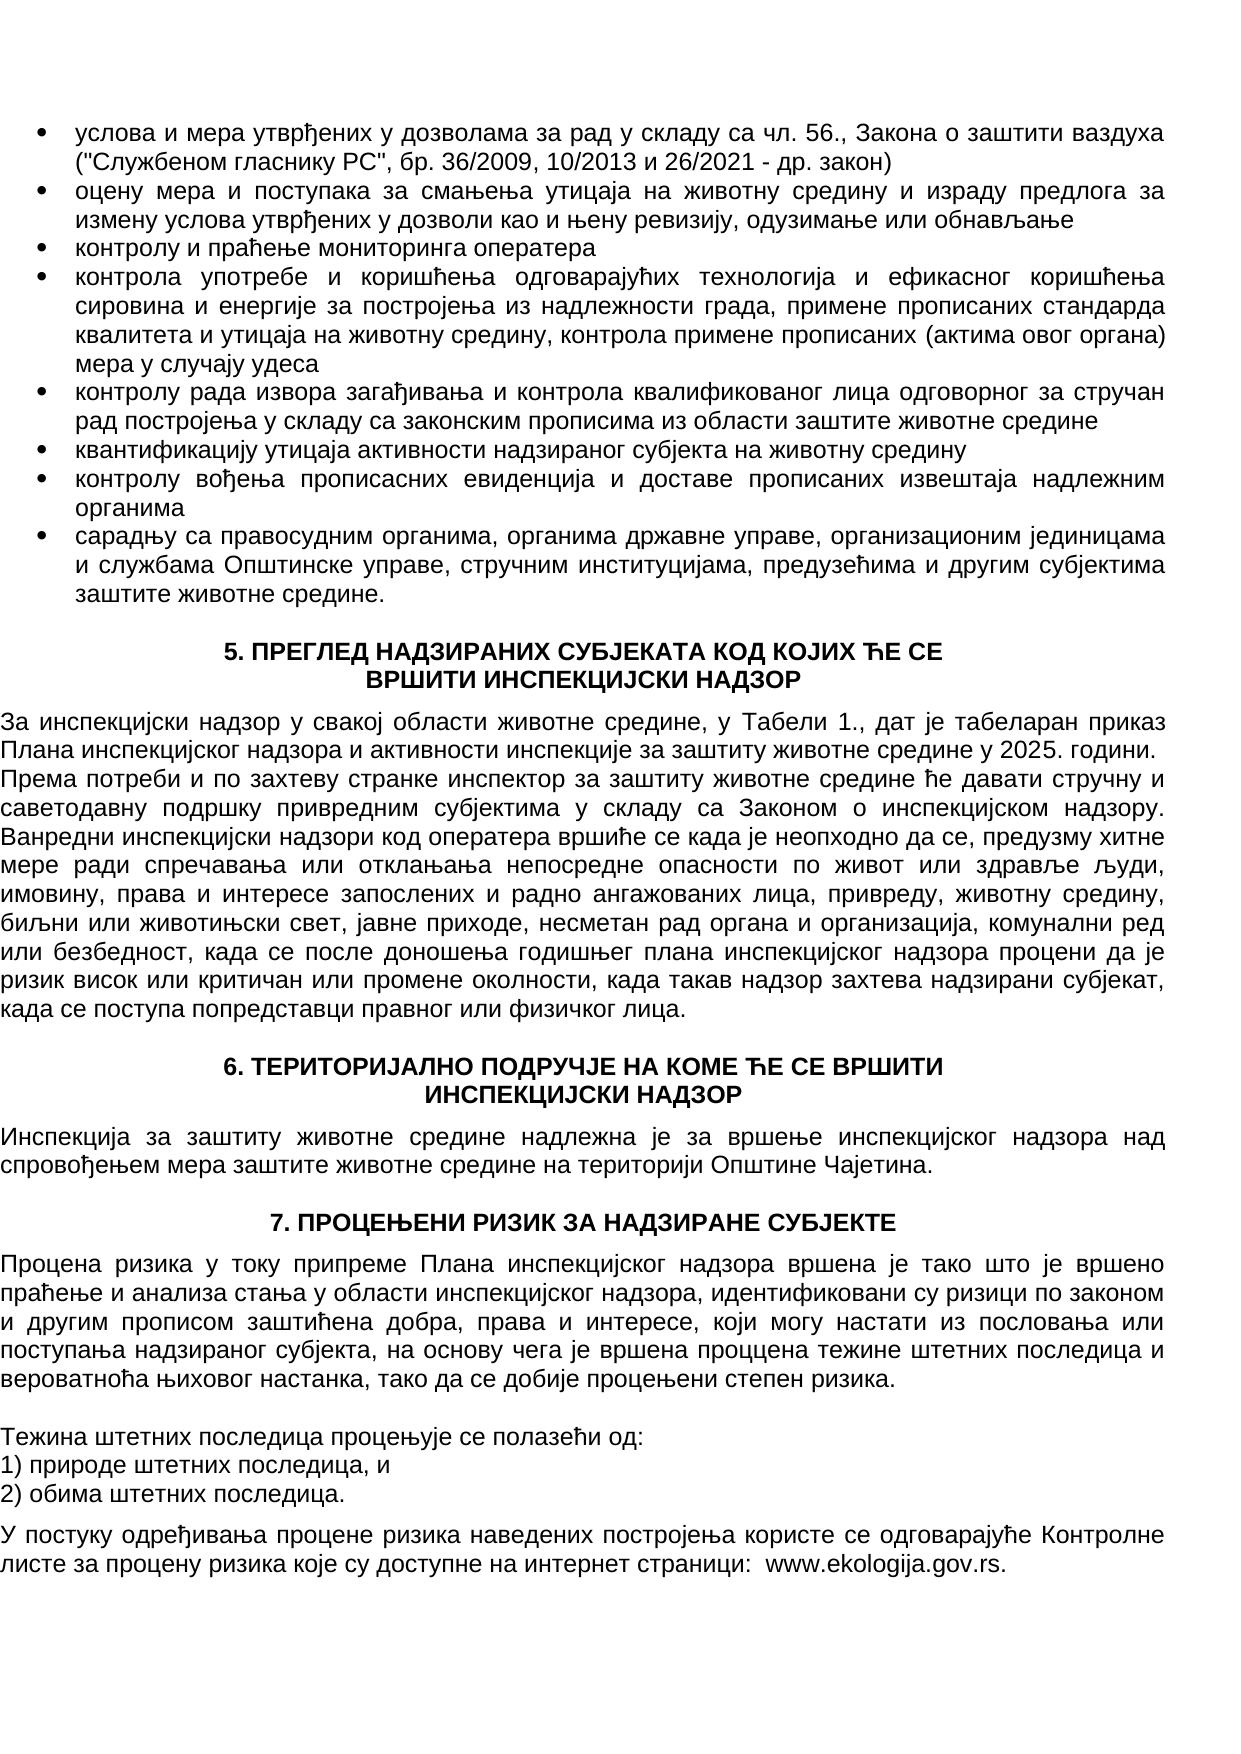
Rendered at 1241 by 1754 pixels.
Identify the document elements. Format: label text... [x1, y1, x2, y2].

text 1) природе штетних последица, и [0, 1450, 1167, 1479]
text ИНСПЕКЦИЈСКИ НАДЗОР [0, 1080, 1167, 1109]
text Процена ризика у току припреме Плана инспекцијског надзора вршена је тако што је вршено праћење и анализа стања у области инспекцијског надзора, идентификовани су ризици по законом и другим прописом заштићена добра, права и интересе, који могу настати из пословања или поступања надзираног субјекта, на основу чега је вршена проццена тежине штетних последица и вероватноћа њиховог настанка, тако да се добије процењени степен ризика. [0, 1249, 1167, 1393]
text 2) обима штетних последица. [0, 1479, 1167, 1508]
text 7. ПРОЦЕЊЕНИ РИЗИК ЗА НАДЗИРАНЕ СУБЈЕКТЕ [0, 1208, 1167, 1236]
list оцену мера и поступака за смањења утицаја на животну средину и израду предлога за измену услова утврђених у дозволи као и њену ревизију, одузимање или обнављање [37, 176, 1167, 233]
list контролу и праћење мониторинга оператера [37, 233, 1167, 262]
text Инспекција за заштиту животне средине надлежна је за вршење инспекцијског надзора над спровођењем мера заштите животне средине на територији Општине Чајетина. [0, 1121, 1167, 1179]
list квантификацију утицаја активности надзираног субјекта на животну средину [37, 435, 1167, 464]
text За инспекцијски надзор у свакој области животне средине, у Табели 1., дат је табеларан приказ Плана инспекцијског надзора и активности инспекције за заштиту животне средине у 2025. години. [0, 706, 1167, 764]
list услова и мера утврђених у дозволама за рад у складу са чл. 56., Закона о заштити ваздуха ("Службеном гласнику РС", бр. 36/2009, 10/2013 и 26/2021 - др. закон) [37, 118, 1167, 176]
text ВРШИТИ ИНСПЕКЦИЈСКИ НАДЗОР [0, 665, 1167, 694]
list контрола употребе и коришћења одговарајућих технологија и ефикасног коришћења сировина и енергије за постројења из надлежности града, примене прописаних стандарда квалитета и утицаја на животну средину, контрола примене прописаних (актима овог органа) мера у случају удеса [37, 262, 1167, 377]
text Према потреби и по захтеву странке инспектор за заштиту животне средине ће давати стручну и саветодавну подршку привредним субјектима у складу са Законом о инспекцијском надзору. Ванредни инспекцијски надзори код оператера вршиће се када је неопходно да се, предузму хитне мере ради спречавања или отклањања непосредне опасности по живот или здравље људи, имовину, права и интересе запослених и радно ангажованих лица, привреду, животну средину, биљни или животињски свет, јавне приходе, несметан рад органа и организација, комунални ред или безбедност, када се после доношења годишњег плана инспекцијског надзора процени да је ризик висок или критичан или промене околности, када такав надзор захтева надзирани субјекат, када се поступа попредставци правног или физичког лица. [0, 764, 1167, 1023]
list сарадњу са правосудним органима, органима државне управе, организационим јединицама и службама Општинске управе, стручним институцијама, предузећима и другим субјектима заштите животне средине. [37, 521, 1167, 608]
text 5. ПРЕГЛЕД НАДЗИРАНИХ СУБЈЕКАТА КОД КОЈИХ ЋЕ СЕ [0, 636, 1167, 665]
text У постуку одређивања процене ризика наведених постројења користе се одговарајуће Контролне листе за процену ризика које су доступне на интернет страници: www.ekologija.gov.rs. [0, 1520, 1167, 1578]
text Тежина штетних последица процењује се полазећи од: [0, 1421, 1167, 1450]
text 6. ТЕРИТОРИЈАЛНО ПОДРУЧЈЕ НА КОМЕ ЋЕ СЕ ВРШИТИ [0, 1051, 1167, 1080]
list контролу вођења прописасних евиденција и доставе прописаних извештаја надлежним органима [37, 464, 1167, 521]
list контролу рада извора загађивања и контрола квалификованог лица одговорног за стручан рад постројења у складу са законским прописима из области заштите животне средине [37, 377, 1167, 435]
